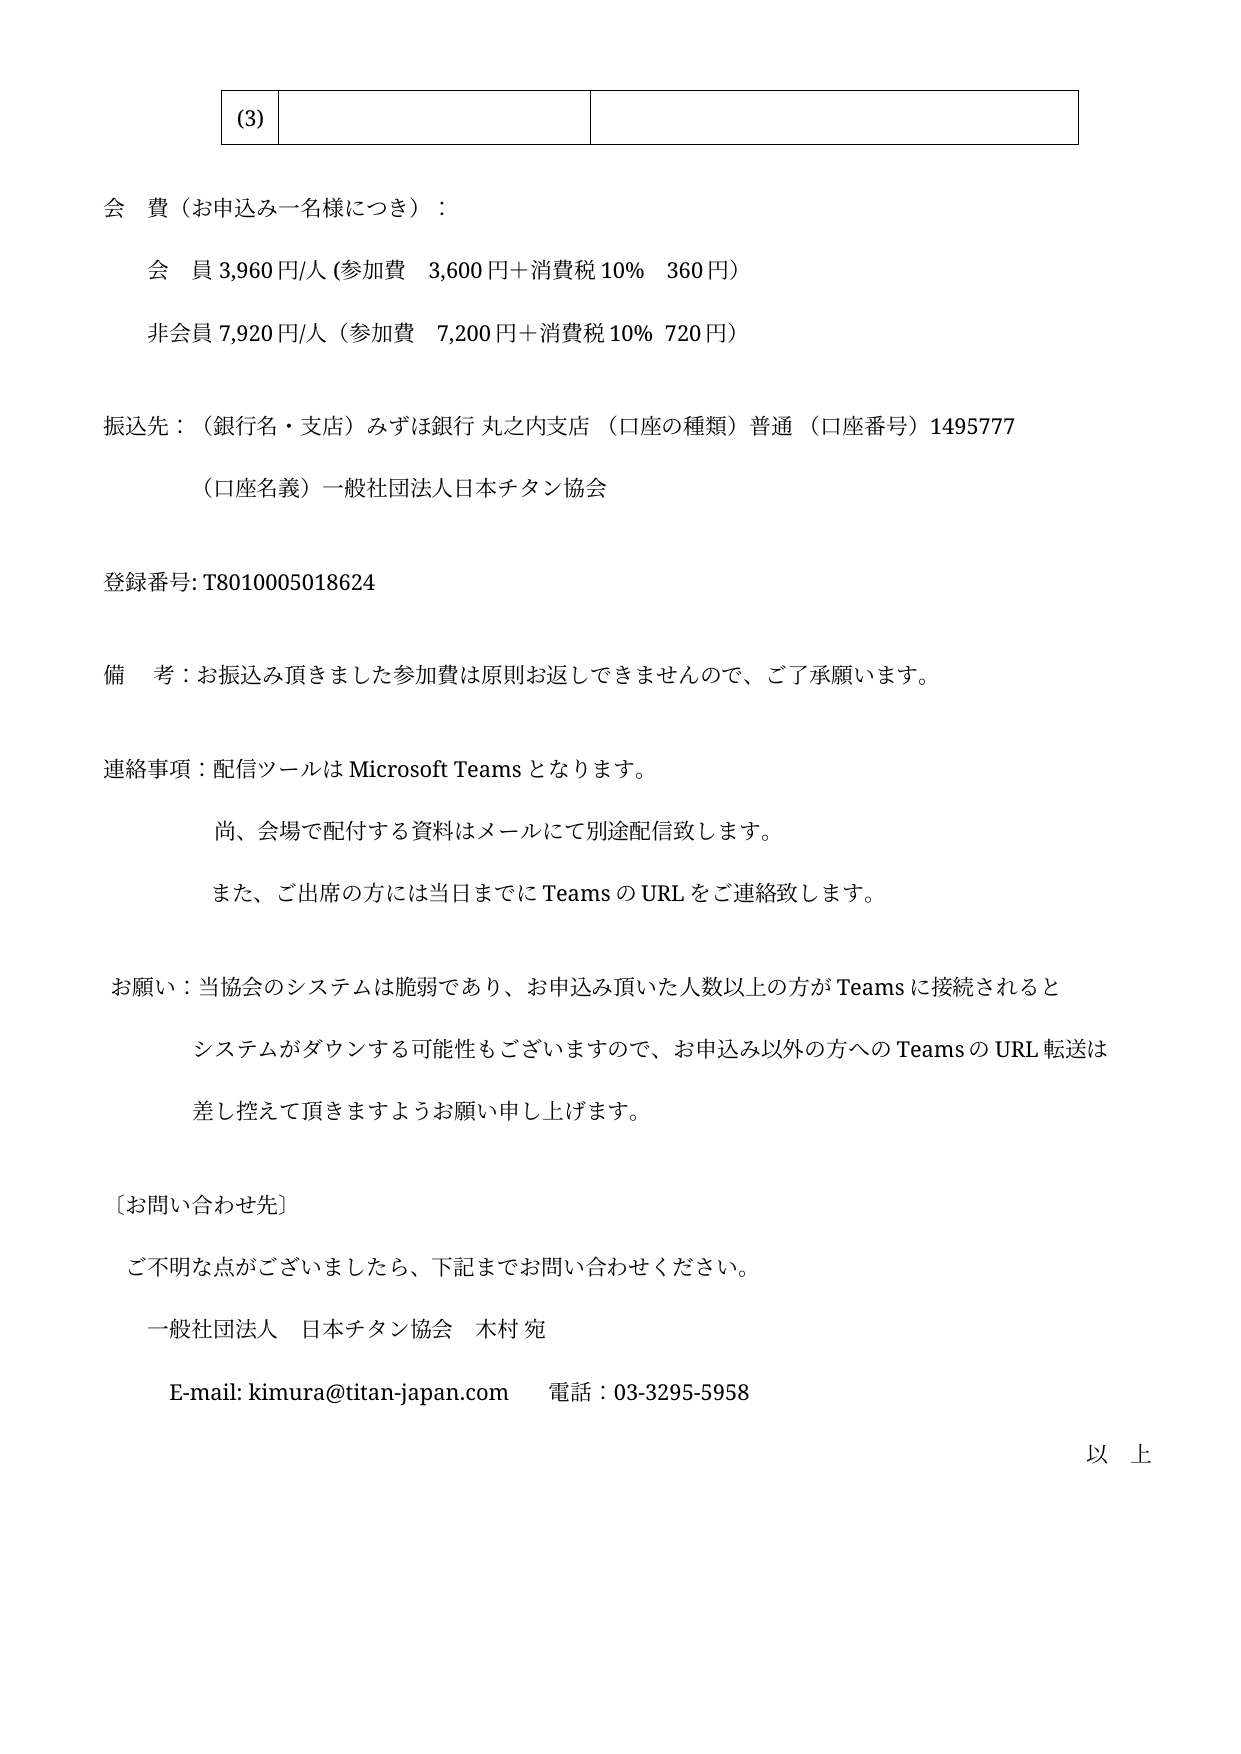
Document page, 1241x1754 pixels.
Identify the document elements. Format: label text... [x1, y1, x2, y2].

text 一般社団法人 日本チタン協会 木村 宛 [103, 1297, 1152, 1359]
text 尚、会場で配付する資料はメールにて別途配信致します。 [125, 799, 1152, 861]
text お願い：当協会のシステムは脆弱であり、お申込み頂いた人数以上の方がTeamsに接続されると [88, 954, 1152, 1017]
text 会 費（お申込み一名様につき）： [103, 176, 1152, 238]
text （口座名義）一般社団法人日本チタン協会 [103, 456, 1152, 518]
text 会 員 3,960円/人 (参加費 3,600円＋消費税10% 360円） [103, 238, 1152, 301]
table_cell [591, 91, 1078, 144]
text 非会員 7,920円/人（参加費 7,200円＋消費税10% 720円） [103, 301, 1152, 363]
text 〔お問い合わせ先〕 [103, 1173, 1152, 1235]
table_cell (3) [222, 91, 278, 144]
table_cell [279, 91, 590, 144]
text システムがダウンする可能性もございますので、お申込み以外の方へのTeamsのURL転送は [103, 1017, 1152, 1079]
text また、ご出席の方には当日までにTeamsのURLをご連絡致します。 [103, 861, 1152, 923]
text 振込先：（銀行名・支店）みずほ銀行 丸之内支店 （口座の種類）普通 （口座番号）1495777 [103, 394, 1152, 456]
text ご不明な点がございましたら、下記までお問い合わせください。 [103, 1235, 1152, 1297]
text 登録番号: T8010005018624 [103, 550, 1152, 612]
text 差し控えて頂きますようお願い申し上げます。 [103, 1079, 1152, 1141]
text 連絡事項：配信ツールはMicrosoft Teamsとなります。 [103, 737, 1152, 799]
text E-mail: kimura@titan-japan.com 電話：03-3295-5958 [103, 1359, 1152, 1422]
text 以 上 [103, 1422, 1152, 1484]
text 備 考：お振込み頂きました参加費は原則お返しできませんので、ご了承願います。 [103, 643, 1152, 705]
